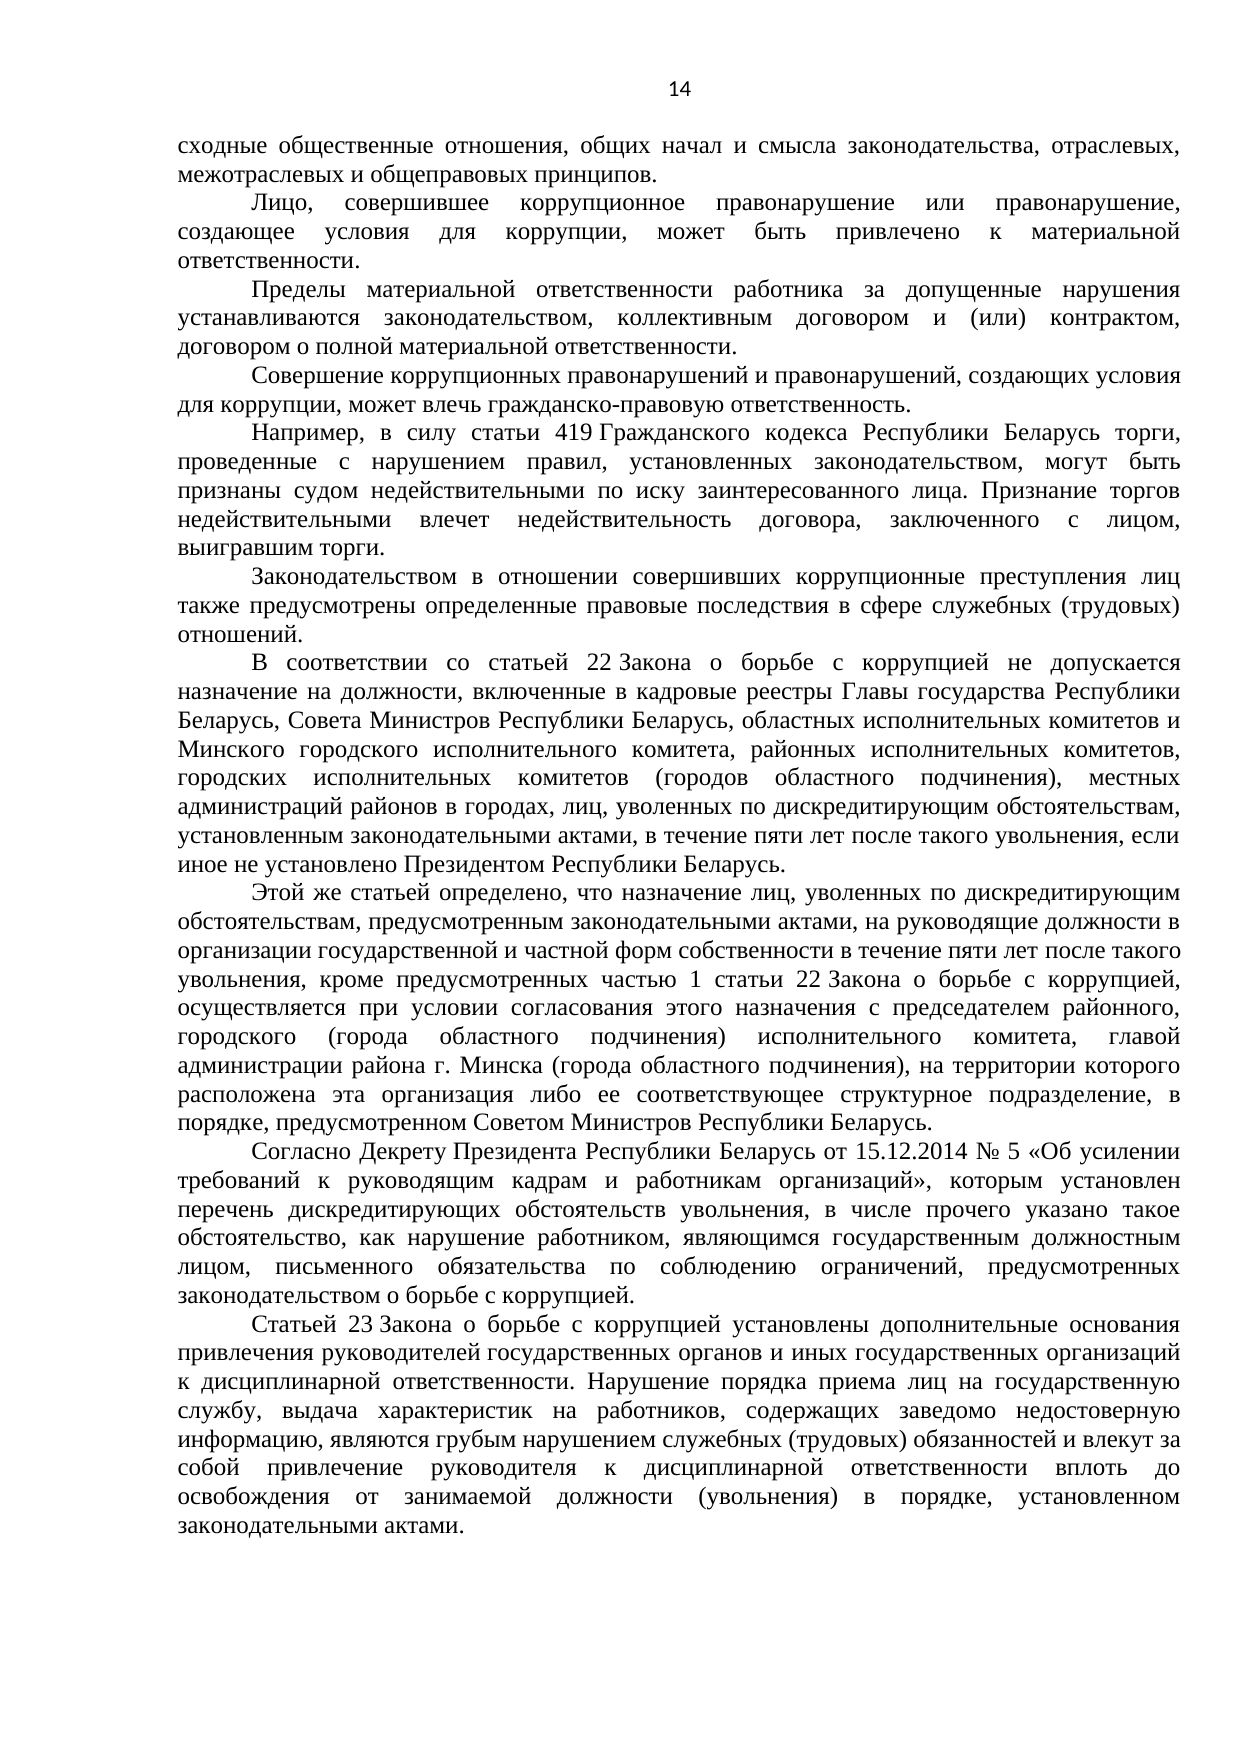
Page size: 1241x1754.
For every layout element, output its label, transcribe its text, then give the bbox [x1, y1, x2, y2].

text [177, 130, 1181, 187]
text Пределы материальной ответственности работника за допущенные нарушения устанавливаются законодательством, коллективным договором и (или) контрактом, договором о полной материальной ответственности. [177, 274, 1181, 360]
text Законодательством в отношении совершивших коррупционные преступления лиц также предусмотрены определенные правовые последствия в сфере служебных (трудовых) отношений. [177, 561, 1181, 647]
text Статьей 23 Закона о борьбе с коррупцией установлены дополнительные основания привлечения руководителей государственных органов и иных государственных организаций к дисциплинарной ответственности. Нарушение порядка приема лиц на государственную службу, выдача характеристик на работников, содержащих заведомо недостоверную информацию, являются грубым нарушением служебных (трудовых) обязанностей и влекут за собой привлечение руководителя к дисциплинарной ответственности вплоть до освобождения от занимаемой должности (увольнения) в порядке, установленном законодательными актами. [177, 1309, 1181, 1539]
text Лицо, совершившее коррупционное правонарушение или правонарушение, создающее условия для коррупции, может быть привлечено к материальной ответственности. [177, 187, 1181, 274]
text Этой же статьей определено, что назначение лиц, уволенных по дискредитирующим обстоятельствам, предусмотренным законодательными актами, на руководящие должности в организации государственной и частной форм собственности в течение пяти лет после такого увольнения, кроме предусмотренных частью 1 статьи 22 Закона о борьбе с коррупцией, осуществляется при условии согласования этого назначения с председателем районного, городского (города областного подчинения) исполнительного комитета, главой администрации района г. Минска (города областного подчинения), на территории которого расположена эта организация либо ее соответствующее структурное подразделение, в порядке, предусмотренном Советом Министров Республики Беларусь. [177, 877, 1181, 1136]
text Совершение коррупционных правонарушений и правонарушений, создающих условия для коррупции, может влечь гражданско-правовую ответственность. [177, 360, 1181, 417]
text Например, в силу статьи 419 Гражданского кодекса Республики Беларусь торги, проведенные с нарушением правил, установленных законодательством, могут быть признаны судом недействительными по иску заинтересованного лица. Признание торгов недействительными влечет недействительность договора, заключенного с лицом, выигравшим торги. [177, 417, 1181, 561]
text В соответствии со статьей 22 Закона о борьбе с коррупцией не допускается назначение на должности, включенные в кадровые реестры Главы государства Республики Беларусь, Совета Министров Республики Беларусь, областных исполнительных комитетов и Минского городского исполнительного комитета, районных исполнительных комитетов, городских исполнительных комитетов (городов областного подчинения), местных администраций районов в городах, лиц, уволенных по дискредитирующим обстоятельствам, установленным законодательными актами, в течение пяти лет после такого увольнения, если иное не установлено Президентом Республики Беларусь. [177, 647, 1181, 877]
text Согласно Декрету Президента Республики Беларусь от 15.12.2014 № 5 «Об усилении требований к руководящим кадрам и работникам организаций», которым установлен перечень дискредитирующих обстоятельств увольнения, в числе прочего указано такое обстоятельство, как нарушение работником, являющимся государственным должностным лицом, письменного обязательства по соблюдению ограничений, предусмотренных законодательством о борьбе с коррупцией. [177, 1136, 1181, 1309]
